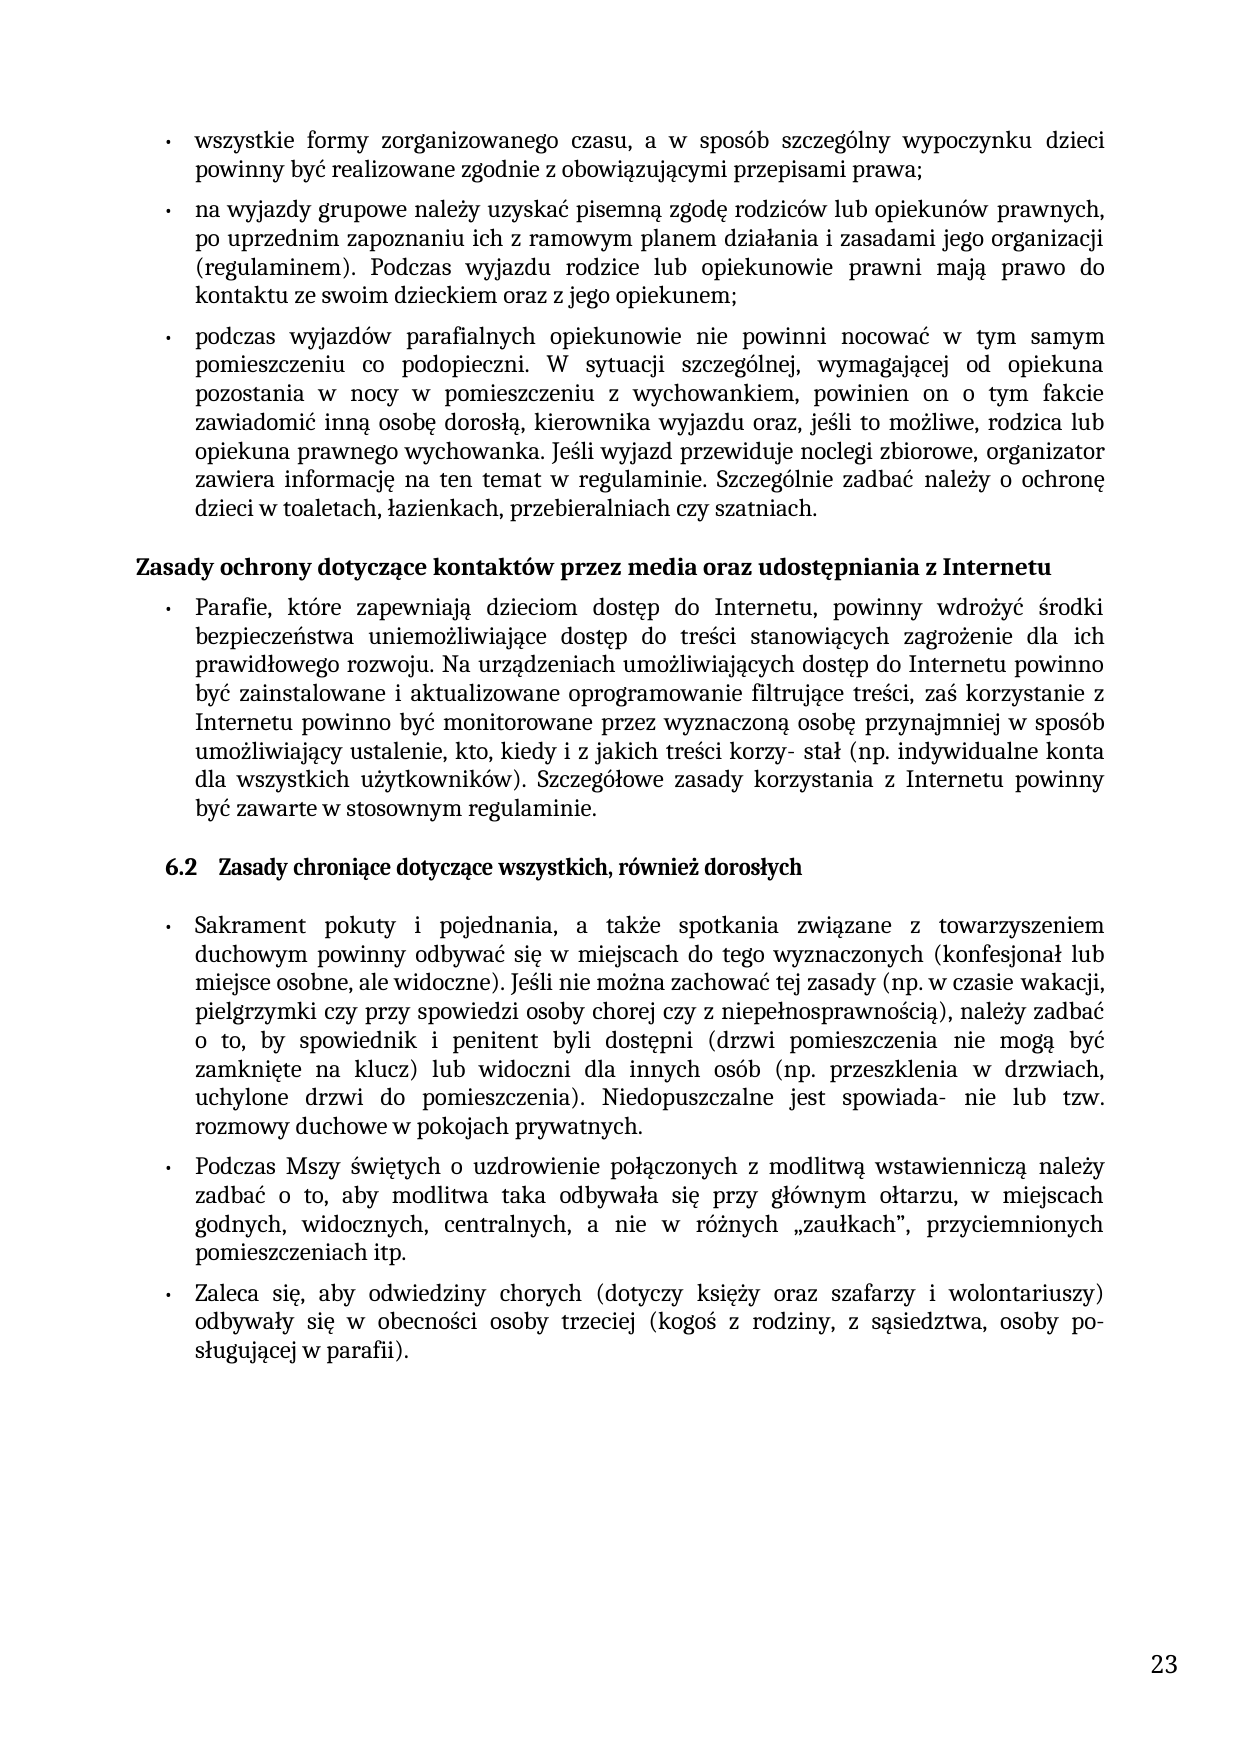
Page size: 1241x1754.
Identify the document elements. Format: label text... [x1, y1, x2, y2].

list na wyjazdy grupowe należy uzyskać pisemną zgodę rodziców lub opiekunów prawnych, po uprzednim zapoznaniu ich z ramowym planem działania i zasadami jego organizacji (regulaminem). Podczas wyjazdu rodzice lub opiekunowie prawni mają prawo do kontaktu ze swoim dzieckiem oraz z jego opiekunem; [165, 195, 1105, 310]
list Podczas Mszy świętych o uzdrowienie połączonych z modlitwą wstawienniczą należy zadbać o to, aby modlitwa taka odbywała się przy głównym ołtarzu, w miejscach godnych, widocznych, centralnych, a nie w różnych „zaułkach”, przyciemnionych pomieszczeniach itp. [165, 1152, 1105, 1267]
list Zasady chroniące dotyczące wszystkich, również dorosłych [165, 853, 1117, 882]
list wszystkie formy zorganizowanego czasu, a w sposób szczególny wypoczynku dzieci powinny być realizowane zgodnie z obowiązującymi przepisami prawa; [165, 126, 1105, 183]
list Parafie, które zapewniają dzieciom dostęp do Internetu, powinny wdrożyć środki bezpieczeństwa uniemożliwiające dostęp do treści stanowiących zagrożenie dla ich prawidłowego rozwoju. Na urządzeniach umożliwiających dostęp do Internetu powinno być zainstalowane i aktualizowane oprogramowanie filtrujące treści, zaś korzystanie z Internetu powinno być monitorowane przez wyznaczoną osobę przynajmniej w sposób umożliwiający ustalenie, kto, kiedy i z jakich treści korzy- stał (np. indywidualne konta dla wszystkich użytkowników). Szczegółowe zasady korzystania z Internetu powinny być zawarte w stosownym regulaminie. [165, 593, 1105, 823]
list Zaleca się, aby odwiedziny chorych (dotyczy księży oraz szafarzy i wolontariuszy) odbywały się w obecności osoby trzeciej (kogoś z rodziny, z sąsiedztwa, osoby po- sługującej w parafii). [165, 1278, 1105, 1365]
text Zasady ochrony dotyczące kontaktów przez media oraz udostępniania z Internetu [136, 552, 1117, 581]
list Sakrament pokuty i pojednania, a także spotkania związane z towarzyszeniem duchowym powinny odbywać się w miejscach do tego wyznaczonych (konfesjonał lub miejsce osobne, ale widoczne). Jeśli nie można zachować tej zasady (np. w czasie wakacji, pielgrzymki czy przy spowiedzi osoby chorej czy z niepełnosprawnością), należy zadbać o to, by spowiednik i penitent byli dostępni (drzwi pomieszczenia nie mogą być zamknięte na klucz) lub widoczni dla innych osób (np. przeszklenia w drzwiach, uchylone drzwi do pomieszczenia). Niedopuszczalne jest spowiada- nie lub tzw. rozmowy duchowe w pokojach prywatnych. [165, 911, 1105, 1141]
list podczas wyjazdów parafialnych opiekunowie nie powinni nocować w tym samym pomieszczeniu co podopieczni. W sytuacji szczególnej, wymagającej od opiekuna pozostania w nocy w pomieszczeniu z wychowankiem, powinien on o tym fakcie zawiadomić inną osobę dorosłą, kierownika wyjazdu oraz, jeśli to możliwe, rodzica lub opiekuna prawnego wychowanka. Jeśli wyjazd przewiduje noclegi zbiorowe, organizator zawiera informację na ten temat w regulaminie. Szczególnie zadbać należy o ochronę dzieci w toaletach, łazienkach, przebieralniach czy szatniach. [165, 322, 1105, 523]
